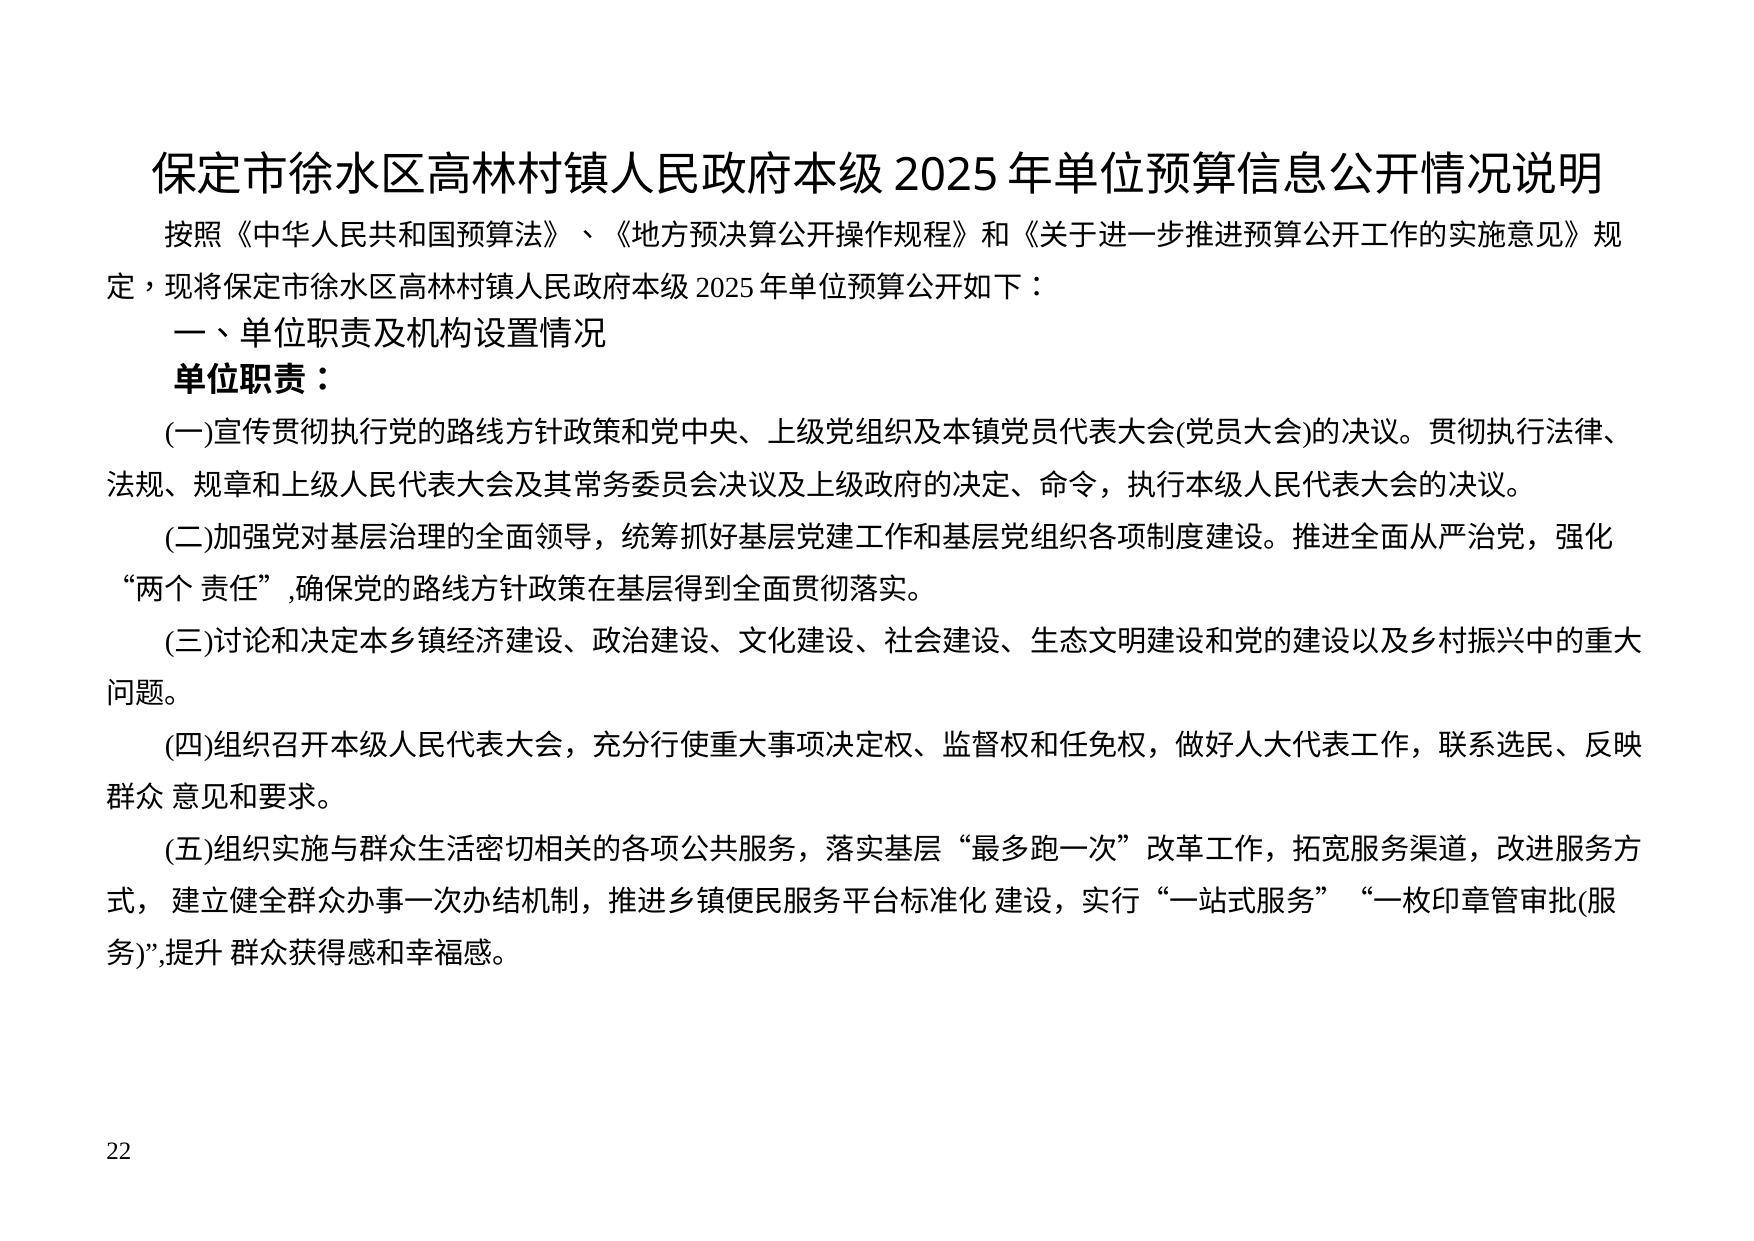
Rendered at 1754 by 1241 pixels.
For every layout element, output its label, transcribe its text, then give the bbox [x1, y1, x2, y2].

text (五)组织实施与群众生活密切相关的各项公共服务，落实基层“最多跑一次”改革工作，拓宽服务渠道，改进服务方式， 建立健全群众办事一次办结机制，推进乡镇便民服务平台标准化 建设，实行“一站式服务”“一枚印章管审批(服务)”,提升 群众获得感和幸福感。 [106, 818, 1648, 974]
text 一、单位职责及机构设置情况 [106, 309, 1648, 355]
text (二)加强党对基层治理的全面领导，统筹抓好基层党建工作和基层党组织各项制度建设。推进全面从严治党，强化“两个 责任”,确保党的路线方针政策在基层得到全面贯彻落实。 [106, 505, 1648, 609]
text (一)宣传贯彻执行党的路线方针政策和党中央、上级党组织及本镇党员代表大会(党员大会)的决议。贯彻执行法律、法规、规章和上级人民代表大会及其常务委员会决议及上级政府的决定、命令，执行本级人民代表大会的决议。 [106, 401, 1648, 505]
text (三)讨论和决定本乡镇经济建设、政治建设、文化建设、社会建设、生态文明建设和党的建设以及乡村振兴中的重大问题。 [106, 609, 1648, 714]
text (四)组织召开本级人民代表大会，充分行使重大事项决定权、监督权和任免权，做好人大代表工作，联系选民、反映群众 意见和要求。 [106, 714, 1648, 818]
text 按照《中华人民共和国预算法》、《地方预决算公开操作规程》和《关于进一步推进预算公开工作的实施意见》规定，现将保定市徐水区高林村镇人民政府本级2025年单位预算公开如下： [106, 204, 1648, 308]
text 单位职责： [106, 356, 1648, 401]
text 保定市徐水区高林村镇人民政府本级2025年单位预算信息公开情况说明 [106, 142, 1648, 204]
